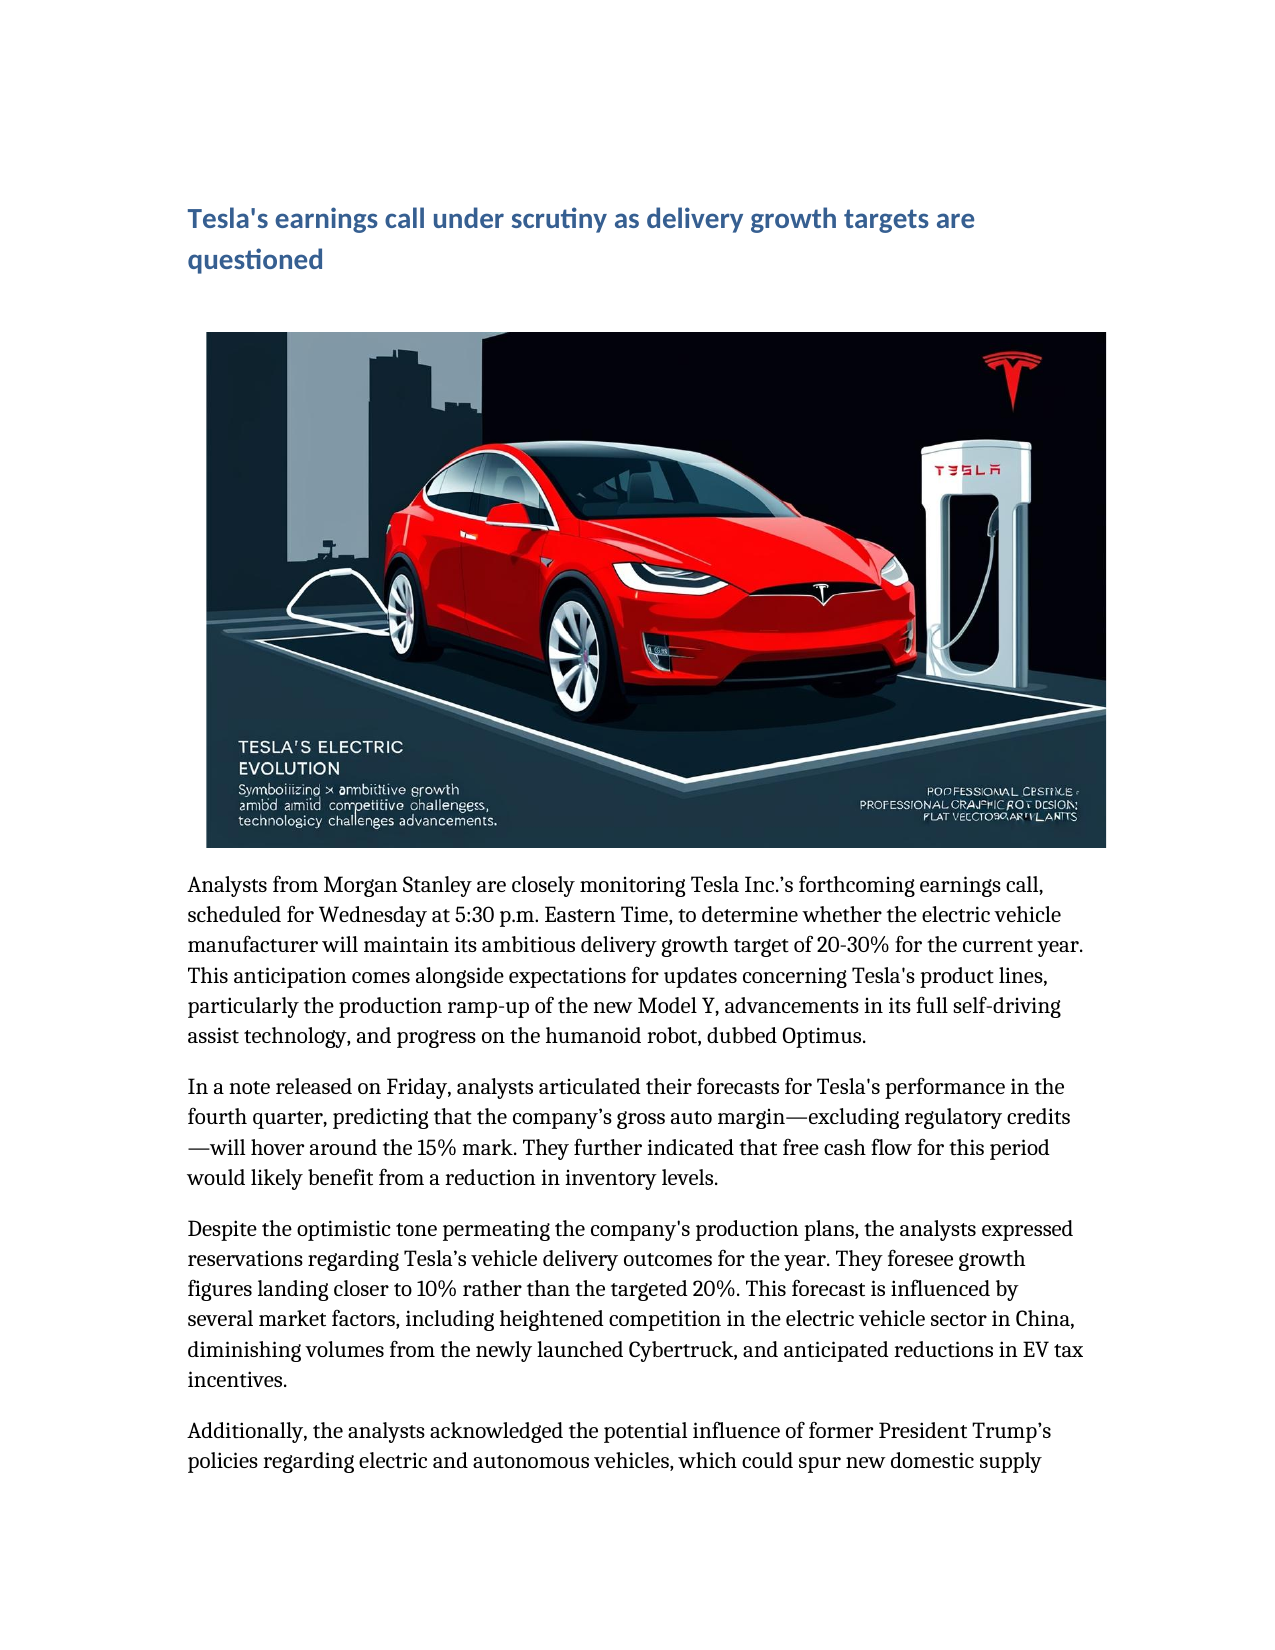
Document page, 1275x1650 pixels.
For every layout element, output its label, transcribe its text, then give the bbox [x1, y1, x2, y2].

subtitle Tesla's earnings call under scrutiny as delivery growth targets are questioned [187, 200, 1087, 277]
text Despite the optimistic tone permeating the company's production plans, the analysts expressed reservations regarding Tesla’s vehicle delivery outcomes for the year. They foresee growth figures landing closer to 10% rather than the targeted 20%. This forecast is influenced by several market factors, including heightened competition in the electric vehicle sector in China, diminishing volumes from the newly launched Cybertruck, and anticipated reductions in EV tax incentives. [187, 1216, 1087, 1393]
text In a note released on Friday, analysts articulated their forecasts for Tesla's performance in the fourth quarter, predicting that the company’s gross auto margin—excluding regulatory credits—will hover around the 15% mark. They further indicated that free cash flow for this period would likely benefit from a reduction in inventory levels. [187, 1074, 1087, 1191]
text Analysts from Morgan Stanley are closely monitoring Tesla Inc.’s forthcoming earnings call, scheduled for Wednesday at 5:30 p.m. Eastern Time, to determine whether the electric vehicle manufacturer will maintain its ambitious delivery growth target of 20-30% for the current year. This anticipation comes alongside expectations for updates concerning Tesla's product lines, particularly the production ramp-up of the new Model Y, advancements in its full self-driving assist technology, and progress on the humanoid robot, dubbed Optimus. [187, 872, 1087, 1049]
picture [206, 332, 1107, 848]
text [187, 1418, 1087, 1474]
